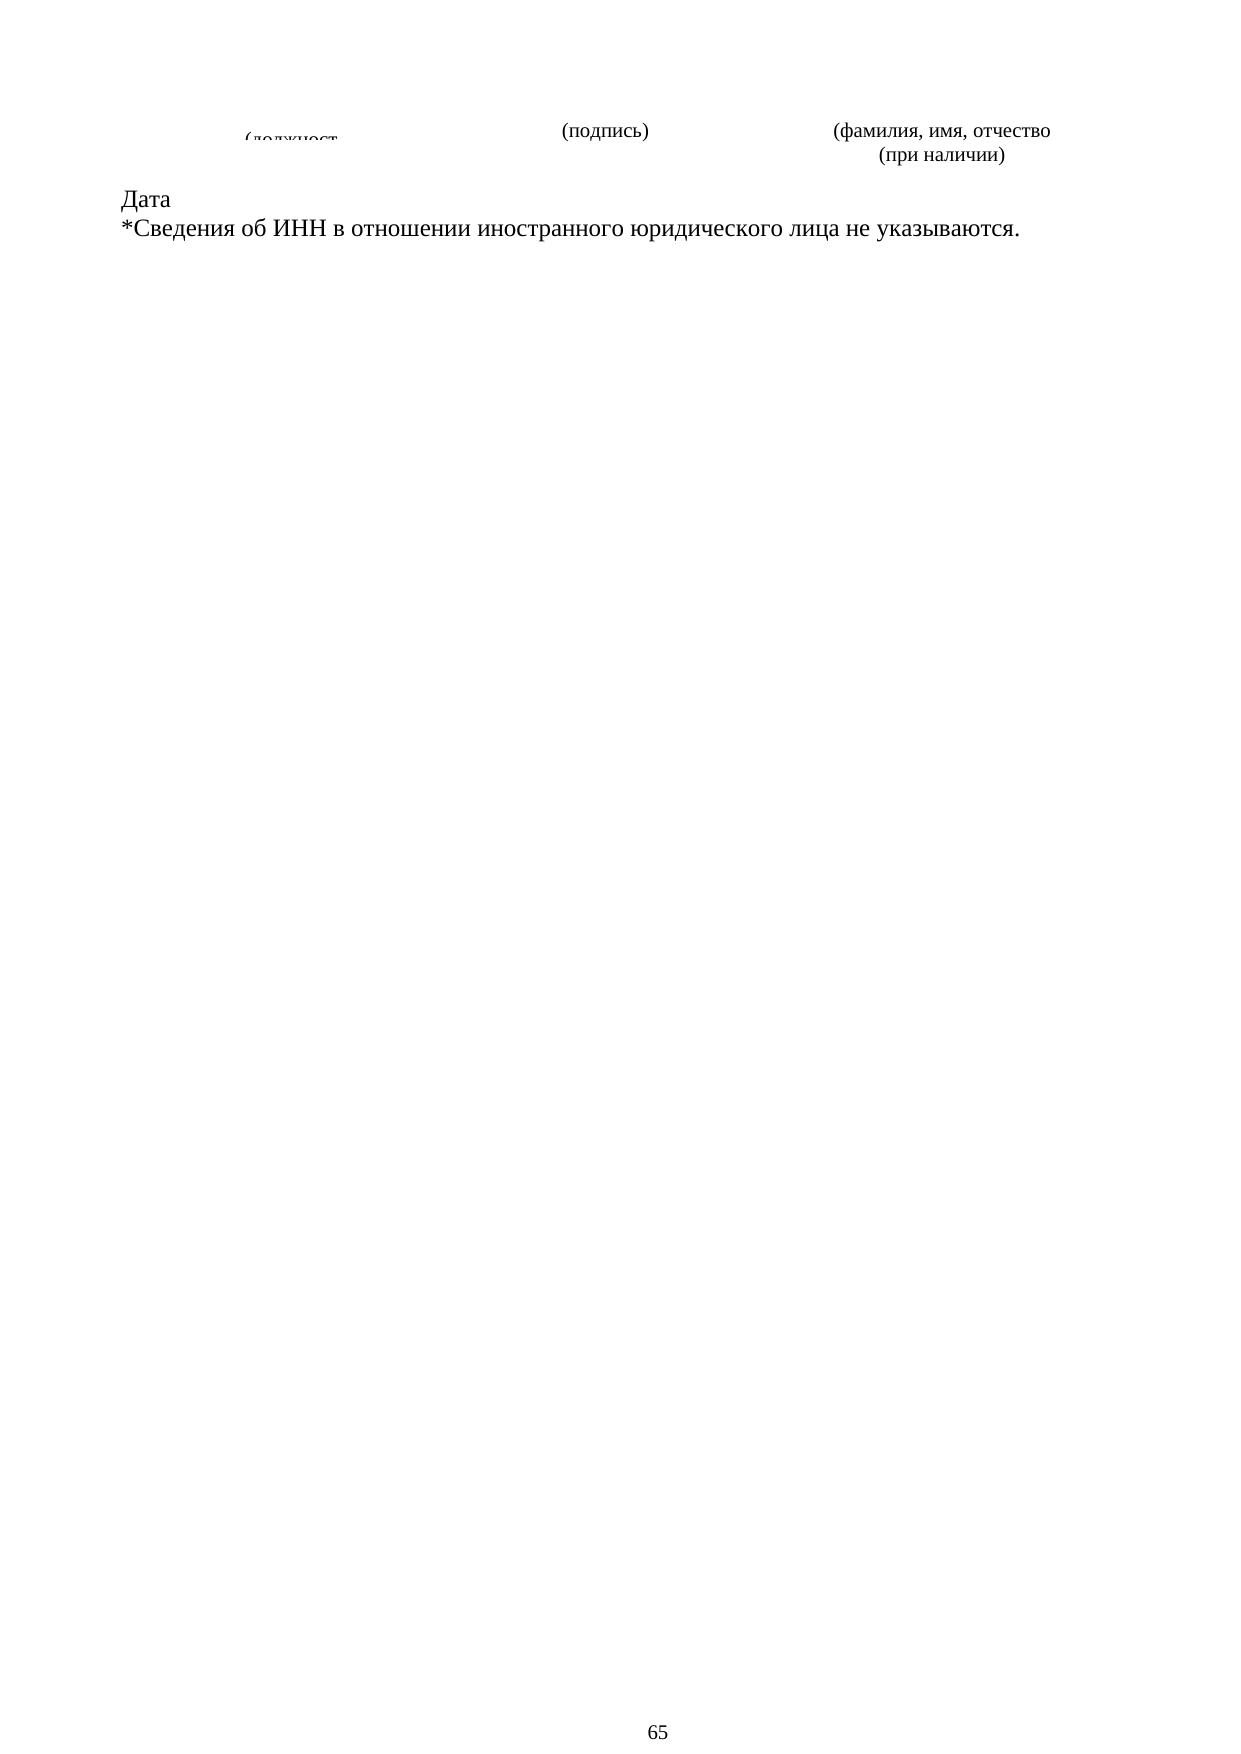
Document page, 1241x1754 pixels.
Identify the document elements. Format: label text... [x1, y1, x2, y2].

text *Сведения об ИНН в отношении иностранного юридического лица не указываются. [121, 213, 1193, 241]
text Дата [121, 184, 1193, 213]
